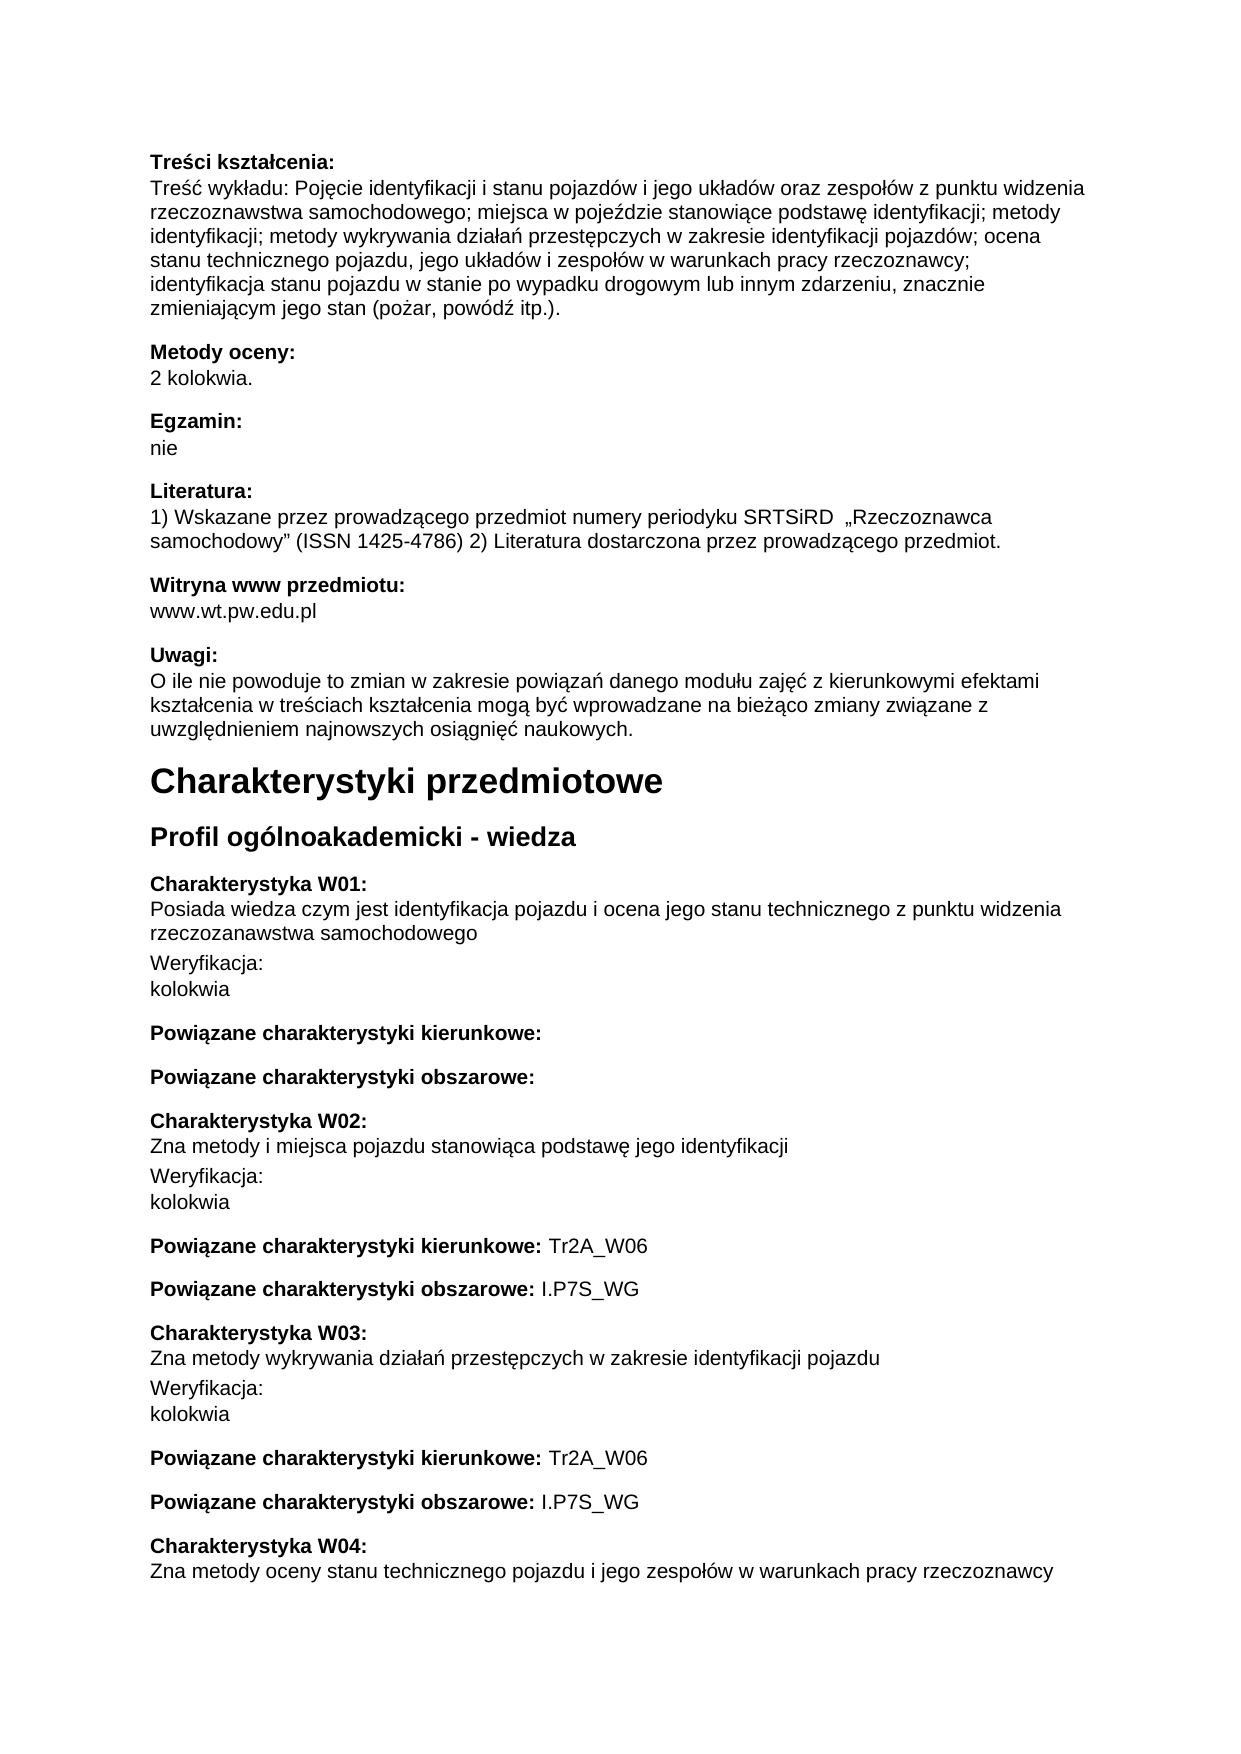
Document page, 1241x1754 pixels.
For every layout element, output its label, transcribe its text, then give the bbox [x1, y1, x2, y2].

text Charakterystyka W01: [150, 872, 1090, 896]
text Powiązane charakterystyki kierunkowe: Tr2A_W06 [150, 1446, 1090, 1470]
text 1) Wskazane przez prowadzącego przedmiot numery periodyku SRTSiRD „Rzeczoznawca samochodowy” (ISSN 1425-4786) 2) Literatura dostarczona przez prowadzącego przedmiot. [150, 505, 1090, 553]
text Powiązane charakterystyki kierunkowe: Tr2A_W06 [150, 1233, 1090, 1257]
text Treść wykładu: Pojęcie identyfikacji i stanu pojazdów i jego układów oraz zespołów z punktu widzenia rzeczoznawstwa samochodowego; miejsca w pojeździe stanowiące podstawę identyfikacji; metody identyfikacji; metody wykrywania działań przestępczych w zakresie identyfikacji pojazdów; ocena stanu technicznego pojazdu, jego układów i zespołów w warunkach pracy rzeczoznawcy; identyfikacja stanu pojazdu w stanie po wypadku drogowym lub innym zdarzeniu, znacznie zmieniającym jego stan (pożar, powódź itp.). [150, 176, 1090, 320]
text Powiązane charakterystyki obszarowe: I.P7S_WG [150, 1277, 1090, 1301]
text Weryfikacja: [150, 1164, 1090, 1188]
text Powiązane charakterystyki obszarowe: I.P7S_WG [150, 1490, 1090, 1514]
text Charakterystyka W04: [150, 1533, 1090, 1557]
text Charakterystyka W02: [150, 1108, 1090, 1132]
subtitle Charakterystyki przedmiotowe [150, 760, 1090, 801]
text Powiązane charakterystyki kierunkowe: [150, 1021, 1090, 1045]
text Powiązane charakterystyki obszarowe: [150, 1065, 1090, 1089]
text kolokwia [150, 1190, 1090, 1214]
text Weryfikacja: [150, 1376, 1090, 1400]
text nie [150, 435, 1090, 459]
text Treści kształcenia: [150, 150, 1090, 174]
text Zna metody wykrywania działań przestępczych w zakresie identyfikacji pojazdu [150, 1346, 1090, 1370]
text www.wt.pw.edu.pl [150, 599, 1090, 623]
text Egzamin: [150, 409, 1090, 433]
text Zna metody i miejsca pojazdu stanowiąca podstawę jego identyfikacji [150, 1133, 1090, 1157]
text Witryna www przedmiotu: [150, 573, 1090, 597]
text Uwagi: [150, 643, 1090, 667]
text Posiada wiedza czym jest identyfikacja pojazdu i ocena jego stanu technicznego z punktu widzenia rzeczozanawstwa samochodowego [150, 897, 1090, 945]
text O ile nie powoduje to zmian w zakresie powiązań danego modułu zajęć z kierunkowymi efektami kształcenia w treściach kształcenia mogą być wprowadzane na bieżąco zmiany związane z uwzględnieniem najnowszych osiągnięć naukowych. [150, 669, 1090, 741]
text Weryfikacja: [150, 951, 1090, 975]
text Charakterystyka W03: [150, 1321, 1090, 1345]
text kolokwia [150, 1402, 1090, 1426]
text 2 kolokwia. [150, 366, 1090, 389]
text Metody oceny: [150, 339, 1090, 363]
text Zna metody oceny stanu technicznego pojazdu i jego zespołów w warunkach pracy rzeczoznawcy [150, 1558, 1090, 1582]
subtitle Profil ogólnoakademicki - wiedza [150, 821, 1090, 852]
text kolokwia [150, 977, 1090, 1001]
text Literatura: [150, 479, 1090, 503]
